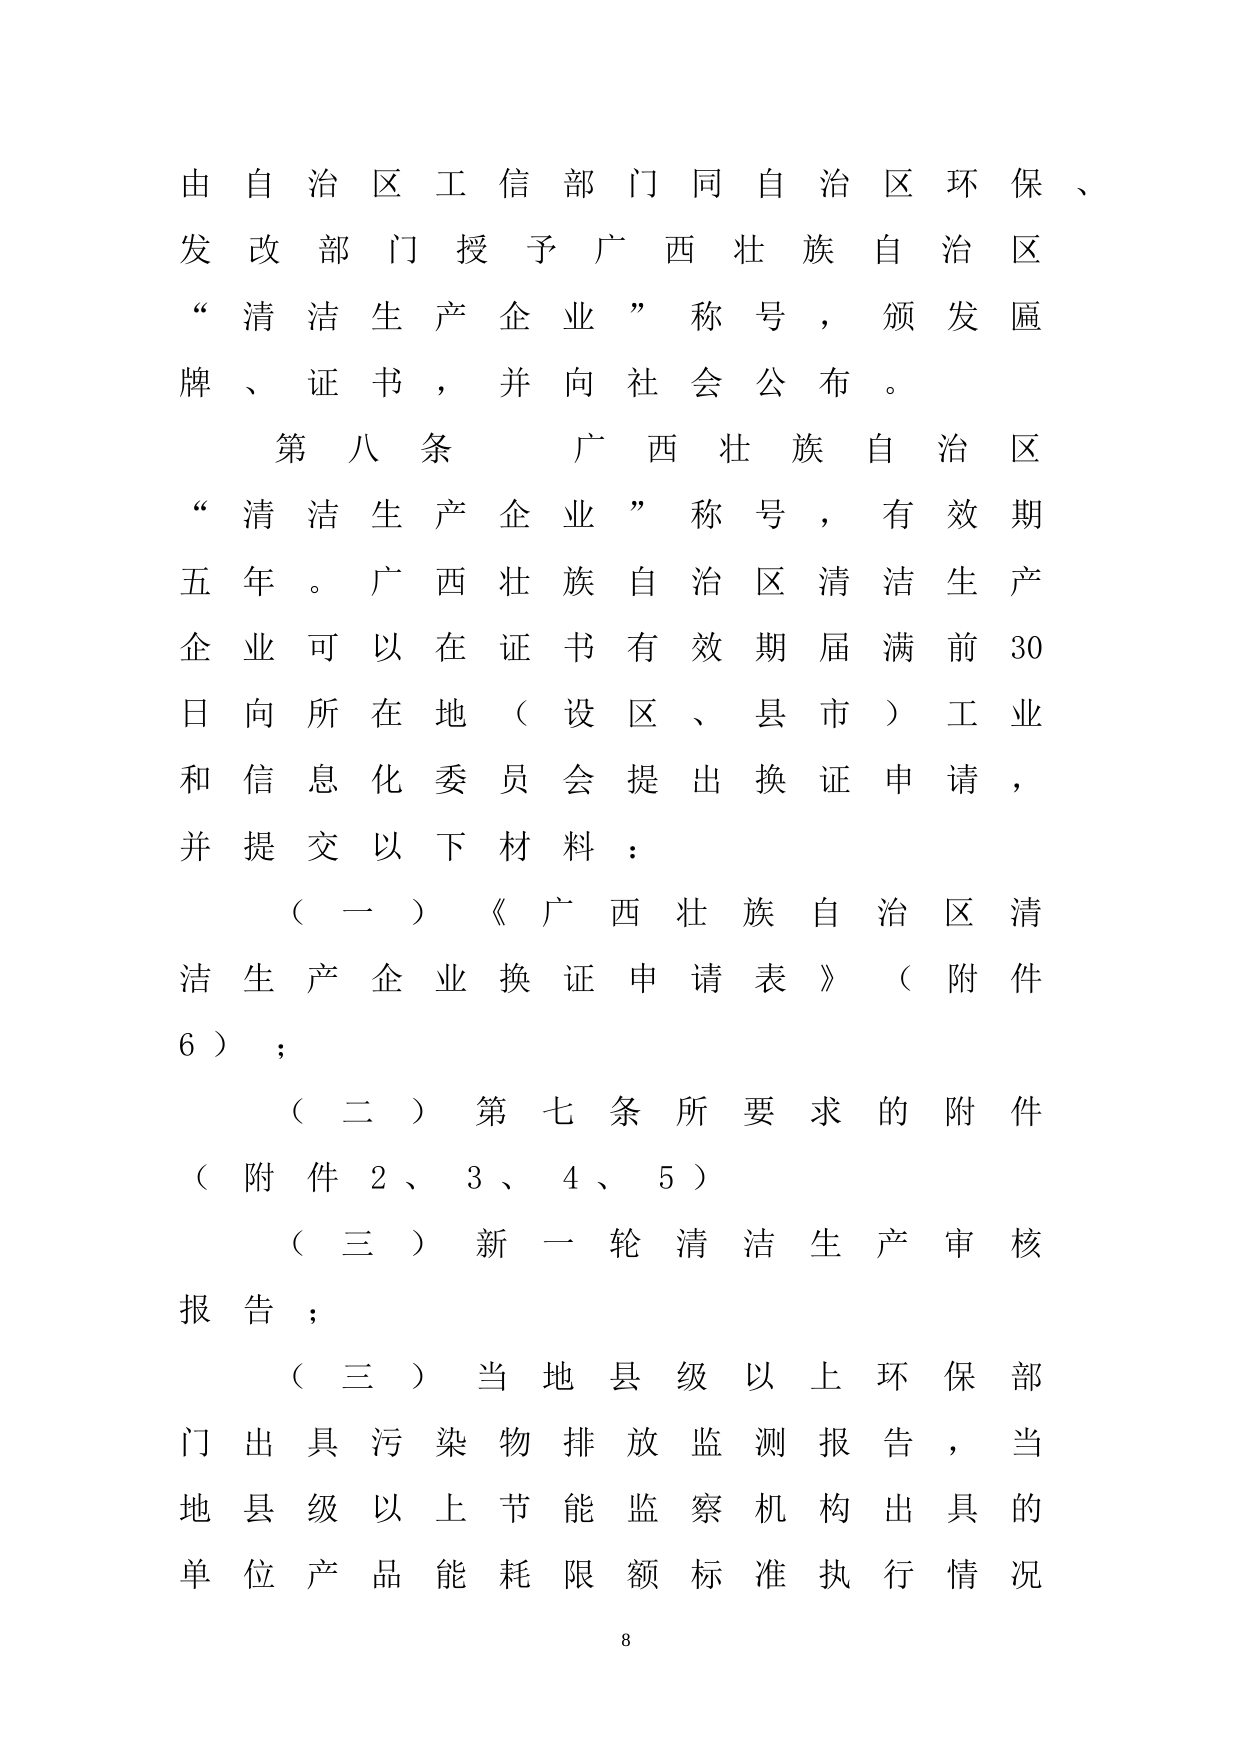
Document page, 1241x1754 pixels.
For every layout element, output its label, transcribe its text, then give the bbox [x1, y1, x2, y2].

text 第八条 广西壮族自治区“清洁生产企业”称号，有效期五年。广西壮族自治区清洁生产企业可以在证书有效期届满前30日向所在地（设区、县市）工业和信息化委员会提出换证申请，并提交以下材料： [178, 413, 1074, 877]
text （一）《广西壮族自治区清洁生产企业换证申请表》（附件6）； [178, 877, 1074, 1076]
text （三）新一轮清洁生产审核报告； [178, 1208, 1074, 1341]
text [178, 148, 1074, 413]
text （二）第七条所要求的附件（附件2、3、4、5） [178, 1076, 1074, 1208]
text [178, 1341, 1074, 1606]
